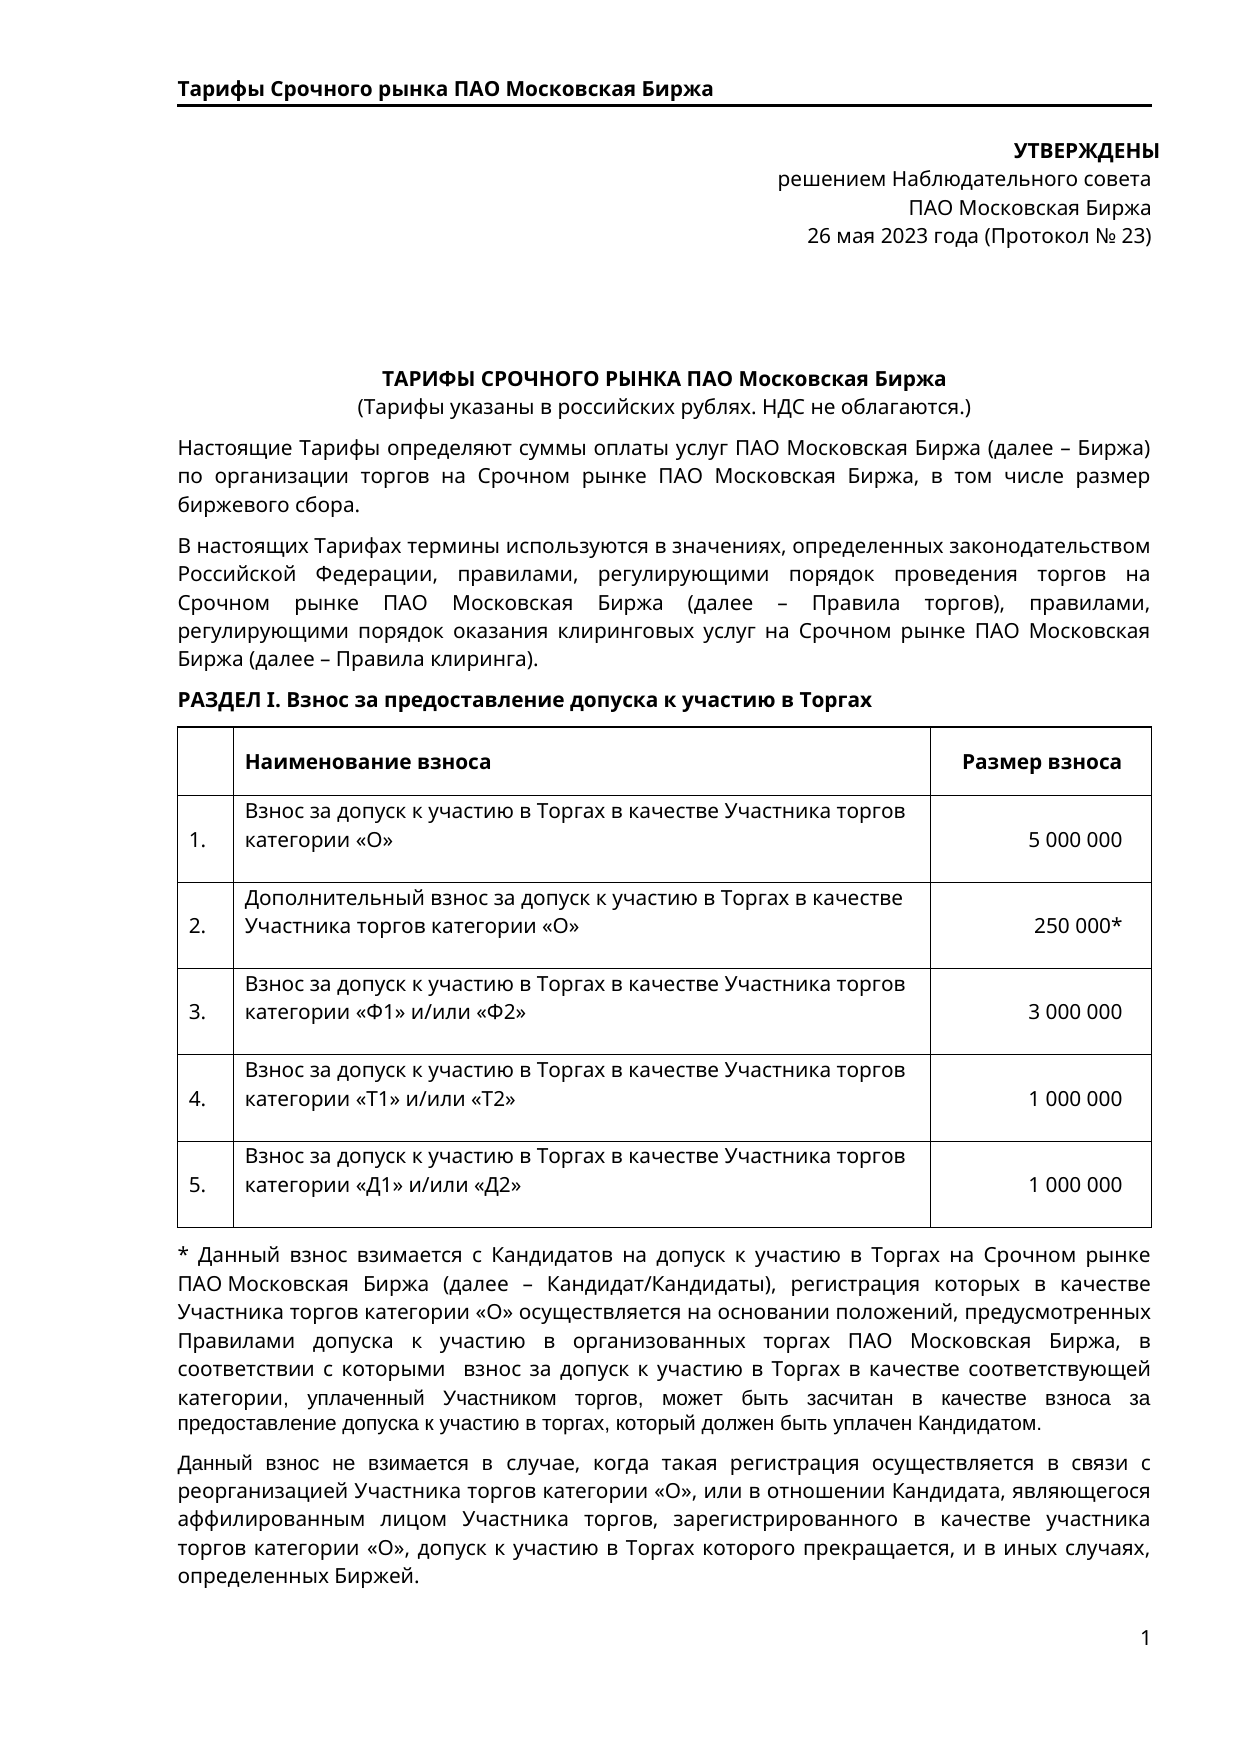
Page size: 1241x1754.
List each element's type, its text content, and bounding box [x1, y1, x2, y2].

table_cell Взнос за допуск к участию в Торгах в качестве Участника торгов категории «Д1» и/или «Д2» [234, 1142, 930, 1227]
table_cell 3. [178, 969, 233, 1054]
table_header Наименование взноса [234, 728, 930, 795]
text решением Наблюдательного совета [177, 164, 1152, 193]
table_cell 5 000 000 [931, 796, 1151, 882]
text РАЗДЕЛ I. Взнос за предоставление допуска к участию в Торгах [177, 686, 1152, 714]
text УТВЕРЖДЕНЫ [679, 136, 1160, 164]
table_cell Взнос за допуск к участию в Торгах в качестве Участника торгов категории «Ф1» и/или «Ф2» [234, 969, 930, 1054]
text * Данный взнос взимается с Кандидатов на допуск к участию в Торгах на Срочном рынке ПАО Московская Биржа (далее – Кандидат/Кандидаты), регистрация которых в качестве Участника торгов категории «О» осуществляется на основании положений, предусмотренных Правилами допуска к участию в организованных торгах ПАО Московская Биржа, в соответствии с которыми взнос за допуск к участию в Торгах в качестве соответствующей категории, уплаченный Участником торгов, может быть засчитан в качестве взноса за предоставление допуска к участию в торгах, который должен быть уплачен Кандидатом. [177, 1241, 1152, 1435]
table_cell 1. [178, 796, 233, 882]
table_cell Взнос за допуск к участию в Торгах в качестве Участника торгов категории «О» [234, 796, 930, 882]
text Данный взнос не взимается в случае, когда такая регистрация осуществляется в связи с реорганизацией Участника торгов категории «О», или в отношении Кандидата, являющегося аффилированным лицом Участника торгов, зарегистрированного в качестве участника торгов категории «О», допуск к участию в Торгах которого прекращается, и в иных случаях, определенных Биржей. [177, 1448, 1152, 1590]
table_cell 5. [178, 1142, 233, 1227]
text 26 мая 2023 года (Протокол № 23) [177, 221, 1152, 250]
table_header Размер взноса [931, 728, 1151, 795]
text В настоящих Тарифах термины используются в значениях, определенных законодательством Российской Федерации, правилами, регулирующими порядок проведения торгов на Срочном рынке ПАО Московская Биржа (далее – Правила торгов), правилами, регулирующими порядок оказания клиринговых услуг на Срочном рынке ПАО Московская Биржа (далее – Правила клиринга). [177, 531, 1152, 673]
table_cell Взнос за допуск к участию в Торгах в качестве Участника торгов категории «Т1» и/или «Т2» [234, 1055, 930, 1141]
table_cell 250 000* [931, 883, 1151, 968]
table_cell 4. [178, 1055, 233, 1141]
text (Тарифы указаны в российских рублях. НДС не облагаются.) [177, 392, 1152, 421]
table_cell Дополнительный взнос за допуск к участию в Торгах в качестве Участника торгов категории «О» [234, 883, 930, 968]
table_cell 1 000 000 [931, 1142, 1151, 1227]
table_cell 2. [178, 883, 233, 968]
text ПАО Московская Биржа [177, 193, 1152, 221]
table_header [178, 728, 233, 795]
text ТАРИФЫ СРОЧНОГО РЫНКА ПАО Московская Биржа [177, 364, 1152, 392]
table_cell 3 000 000 [931, 969, 1151, 1054]
table_cell 1 000 000 [931, 1055, 1151, 1141]
text Настоящие Тарифы определяют суммы оплаты услуг ПАО Московская Биржа (далее – Биржа) по организации торгов на Срочном рынке ПАО Московская Биржа, в том числе размер биржевого сбора. [177, 433, 1152, 518]
